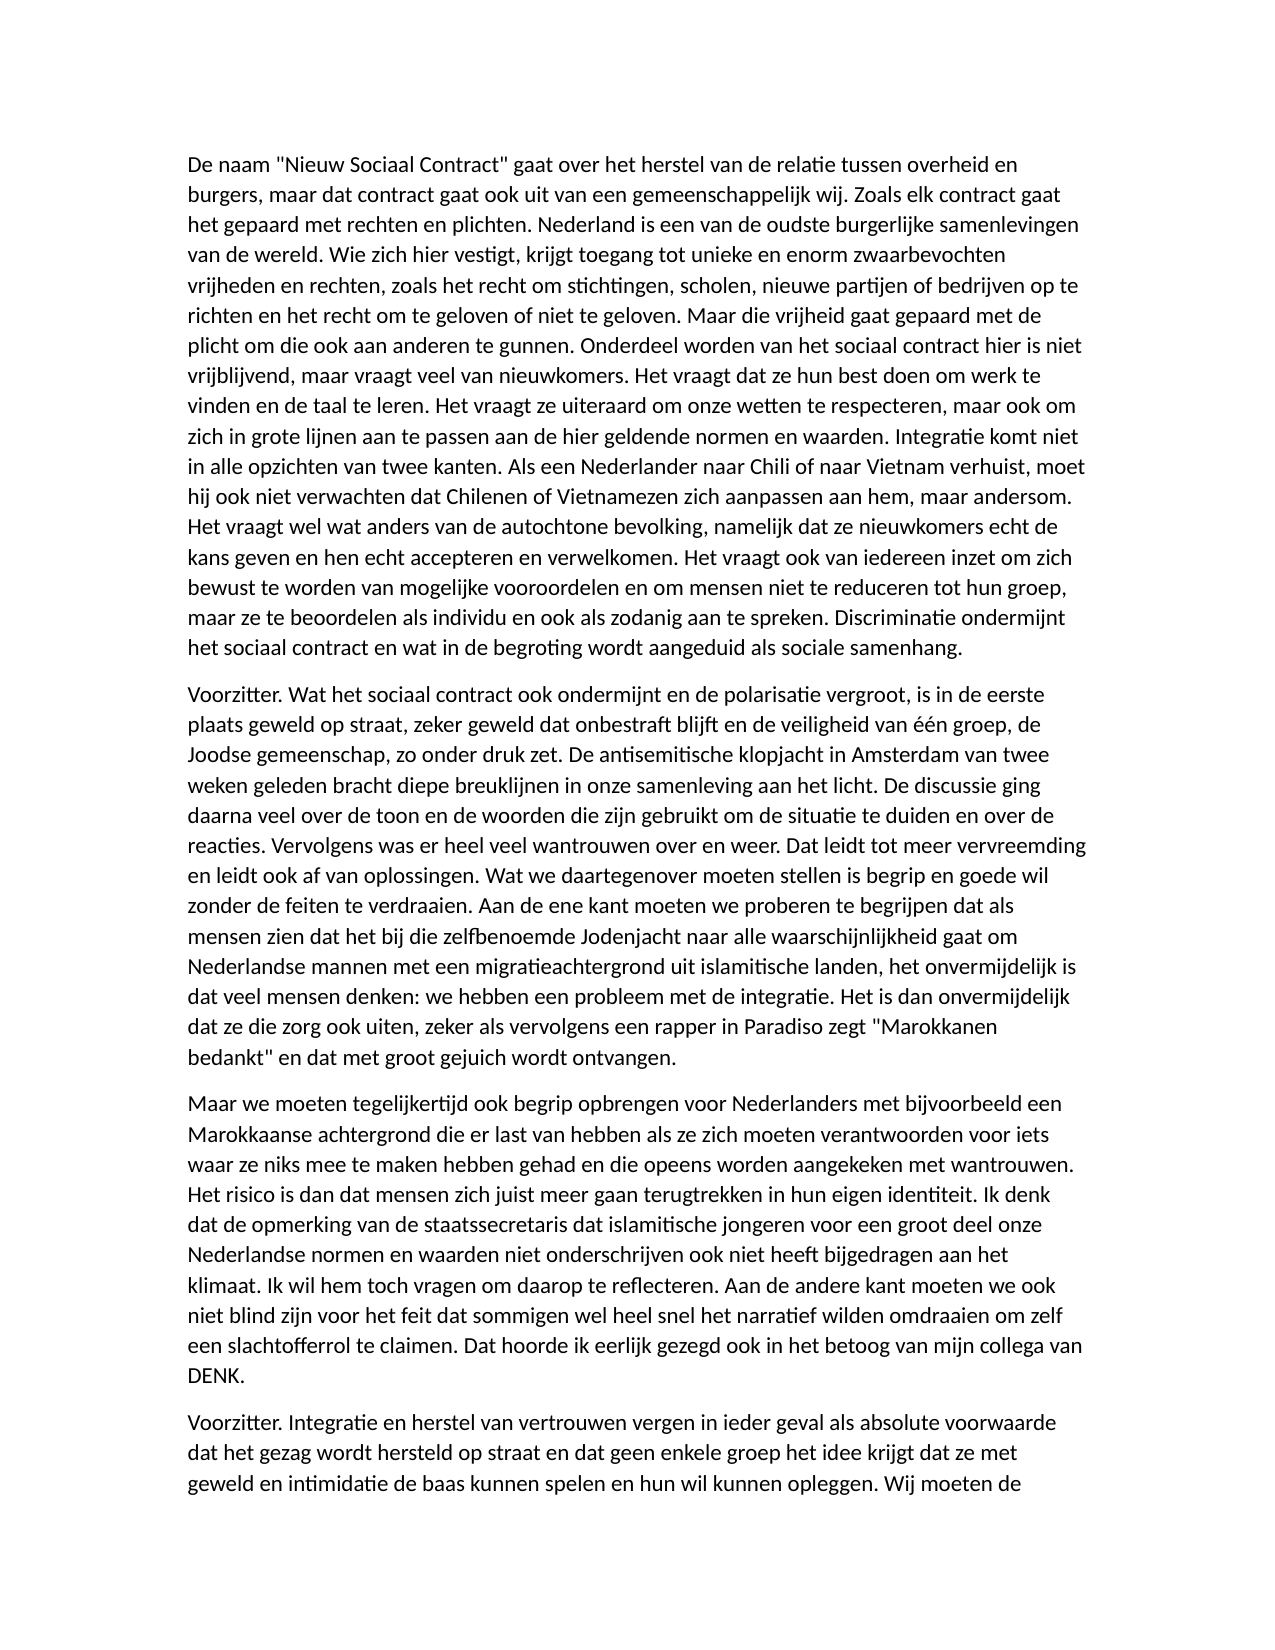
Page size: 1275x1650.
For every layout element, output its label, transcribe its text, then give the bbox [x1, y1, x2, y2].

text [187, 1408, 1087, 1497]
text De naam "Nieuw Sociaal Contract" gaat over het herstel van de relatie tussen overheid en burgers, maar dat contract gaat ook uit van een gemeenschappelijk wij. Zoals elk contract gaat het gepaard met rechten en plichten. Nederland is een van de oudste burgerlijke samenlevingen van de wereld. Wie zich hier vestigt, krijgt toegang tot unieke en enorm zwaarbevochten vrijheden en rechten, zoals het recht om stichtingen, scholen, nieuwe partijen of bedrijven op te richten en het recht om te geloven of niet te geloven. Maar die vrijheid gaat gepaard met de plicht om die ook aan anderen te gunnen. Onderdeel worden van het sociaal contract hier is niet vrijblijvend, maar vraagt veel van nieuwkomers. Het vraagt dat ze hun best doen om werk te vinden en de taal te leren. Het vraagt ze uiteraard om onze wetten te respecteren, maar ook om zich in grote lijnen aan te passen aan de hier geldende normen en waarden. Integratie komt niet in alle opzichten van twee kanten. Als een Nederlander naar Chili of naar Vietnam verhuist, moet hij ook niet verwachten dat Chilenen of Vietnamezen zich aanpassen aan hem, maar andersom. Het vraagt wel wat anders van de autochtone bevolking, namelijk dat ze nieuwkomers echt de kans geven en hen echt accepteren en verwelkomen. Het vraagt ook van iedereen inzet om zich bewust te worden van mogelijke vooroordelen en om mensen niet te reduceren tot hun groep, maar ze te beoordelen als individu en ook als zodanig aan te spreken. Discriminatie ondermijnt het sociaal contract en wat in de begroting wordt aangeduid als sociale samenhang. [187, 150, 1087, 661]
text Maar we moeten tegelijkertijd ook begrip opbrengen voor Nederlanders met bijvoorbeeld een Marokkaanse achtergrond die er last van hebben als ze zich moeten verantwoorden voor iets waar ze niks mee te maken hebben gehad en die opeens worden aangekeken met wantrouwen. Het risico is dan dat mensen zich juist meer gaan terugtrekken in hun eigen identiteit. Ik denk dat de opmerking van de staatssecretaris dat islamitische jongeren voor een groot deel onze Nederlandse normen en waarden niet onderschrijven ook niet heeft bijgedragen aan het klimaat. Ik wil hem toch vragen om daarop te reflecteren. Aan de andere kant moeten we ook niet blind zijn voor het feit dat sommigen wel heel snel het narratief wilden omdraaien om zelf een slachtofferrol te claimen. Dat hoorde ik eerlijk gezegd ook in het betoog van mijn collega van DENK. [187, 1089, 1087, 1389]
text Voorzitter. Wat het sociaal contract ook ondermijnt en de polarisatie vergroot, is in de eerste plaats geweld op straat, zeker geweld dat onbestraft blijft en de veiligheid van één groep, de Joodse gemeenschap, zo onder druk zet. De antisemitische klopjacht in Amsterdam van twee weken geleden bracht diepe breuklijnen in onze samenleving aan het licht. De discussie ging daarna veel over de toon en de woorden die zijn gebruikt om de situatie te duiden en over de reacties. Vervolgens was er heel veel wantrouwen over en weer. Dat leidt tot meer vervreemding en leidt ook af van oplossingen. Wat we daartegenover moeten stellen is begrip en goede wil zonder de feiten te verdraaien. Aan de ene kant moeten we proberen te begrijpen dat als mensen zien dat het bij die zelfbenoemde Jodenjacht naar alle waarschijnlijkheid gaat om Nederlandse mannen met een migratieachtergrond uit islamitische landen, het onvermijdelijk is dat veel mensen denken: we hebben een probleem met de integratie. Het is dan onvermijdelijk dat ze die zorg ook uiten, zeker als vervolgens een rapper in Paradiso zegt "Marokkanen bedankt" en dat met groot gejuich wordt ontvangen. [187, 680, 1087, 1071]
